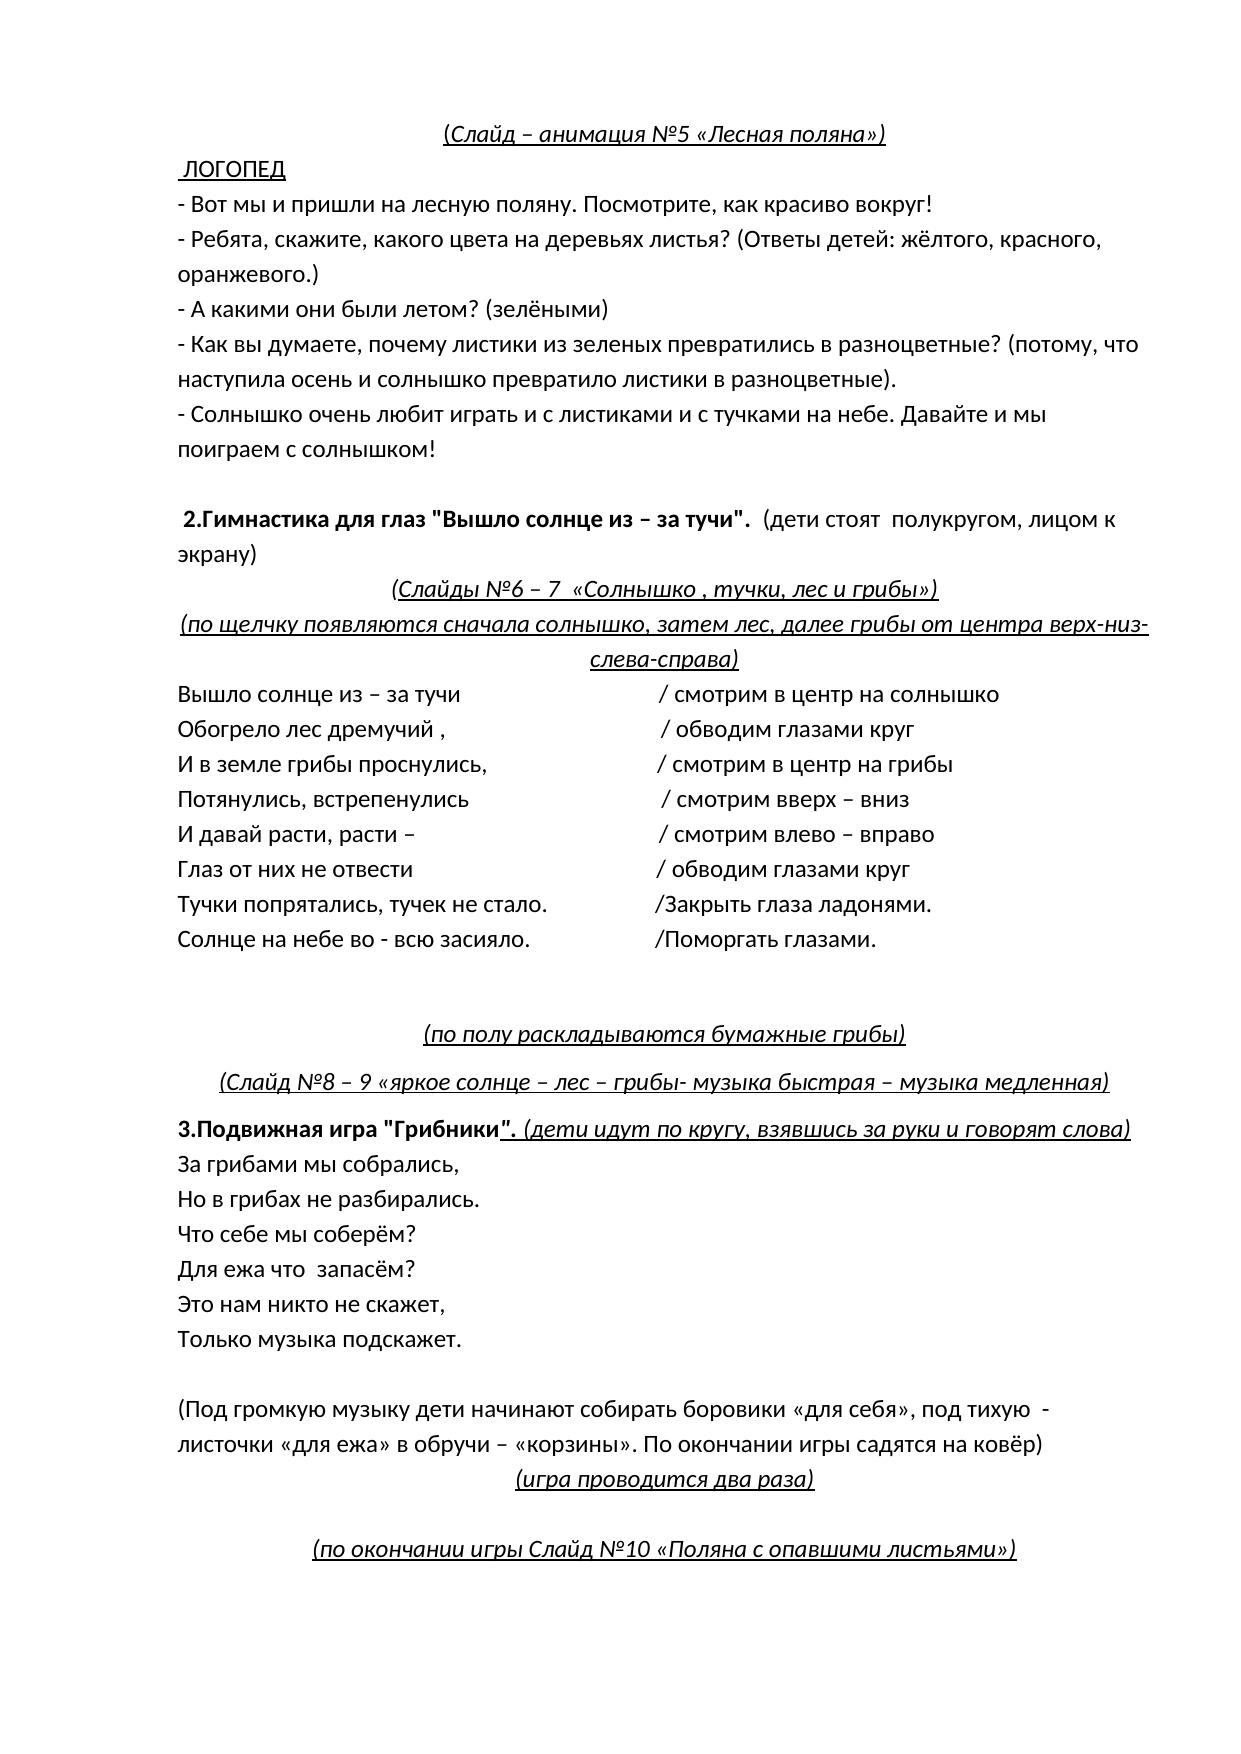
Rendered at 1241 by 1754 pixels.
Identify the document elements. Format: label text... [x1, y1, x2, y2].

text Глаз от них не отвести / обводим глазами круг [177, 853, 1152, 884]
text (по полу раскладываются бумажные грибы) [177, 1018, 1152, 1049]
text Это нам никто не скажет, [177, 1288, 1152, 1319]
text (по окончании игры Слайд №10 «Поляна с опавшими листьями») [177, 1533, 1152, 1564]
text ЛОГОПЕД [177, 153, 1152, 184]
text - А какими они были летом? (зелёными) [177, 293, 1152, 324]
text Для ежа что запасём? [177, 1253, 1152, 1284]
text 3.Подвижная игра "Грибники". (дети идут по кругу, взявшись за руки и говорят слова) [177, 1113, 1152, 1144]
text Но в грибах не разбирались. [177, 1183, 1152, 1214]
text (по щелчку появляются сначала солнышко, затем лес, далее грибы от центра верх-низ-слева-справа) [177, 608, 1152, 674]
text - Как вы думаете, почему листики из зеленых превратились в разноцветные? (потому, что наступила осень и солнышко превратило листики в разноцветные). [177, 328, 1152, 394]
text Тучки попрятались, тучек не стало. /Закрыть глаза ладонями. [177, 888, 1152, 919]
text Потянулись, встрепенулись / смотрим вверх – вниз [177, 783, 1152, 814]
text - Ребята, скажите, какого цвета на деревьях листья? (Ответы детей: жёлтого, красного, оранжевого.) [177, 223, 1152, 289]
text (Слайд №8 – 9 «яркое солнце – лес – грибы- музыка быстрая – музыка медленная) [177, 1066, 1152, 1096]
text За грибами мы собрались, [177, 1148, 1152, 1179]
text - Солнышко очень любит играть и с листиками и с тучками на небе. Давайте и мы поиграем с солнышком! [177, 398, 1152, 464]
text Что себе мы соберём? [177, 1218, 1152, 1249]
text Солнце на небе во - всю засияло. /Поморгать глазами. [177, 923, 1152, 954]
text 2.Гимнастика для глаз "Вышло солнце из – за тучи". (дети стоят полукругом, лицом к экрану) [177, 503, 1152, 569]
text И в земле грибы проснулись, / смотрим в центр на грибы [177, 748, 1152, 779]
text И давай расти, расти – / смотрим влево – вправо [177, 818, 1152, 849]
text (Слайд – анимация №5 «Лесная поляна») [177, 118, 1152, 149]
text Только музыка подскажет. [177, 1323, 1152, 1354]
text - Вот мы и пришли на лесную поляну. Посмотрите, как красиво вокруг! [177, 188, 1152, 219]
text (Слайды №6 – 7 «Солнышко , тучки, лес и грибы») [177, 573, 1152, 604]
text Обогрело лес дремучий , / обводим глазами круг [177, 713, 1152, 744]
text Вышло солнце из – за тучи / смотрим в центр на солнышко [177, 678, 1152, 709]
text (Под громкую музыку дети начинают собирать боровики «для себя», под тихую - листочки «для ежа» в обручи – «корзины». По окончании игры садятся на ковёр) [177, 1393, 1152, 1459]
text (игра проводится два раза) [177, 1463, 1152, 1494]
